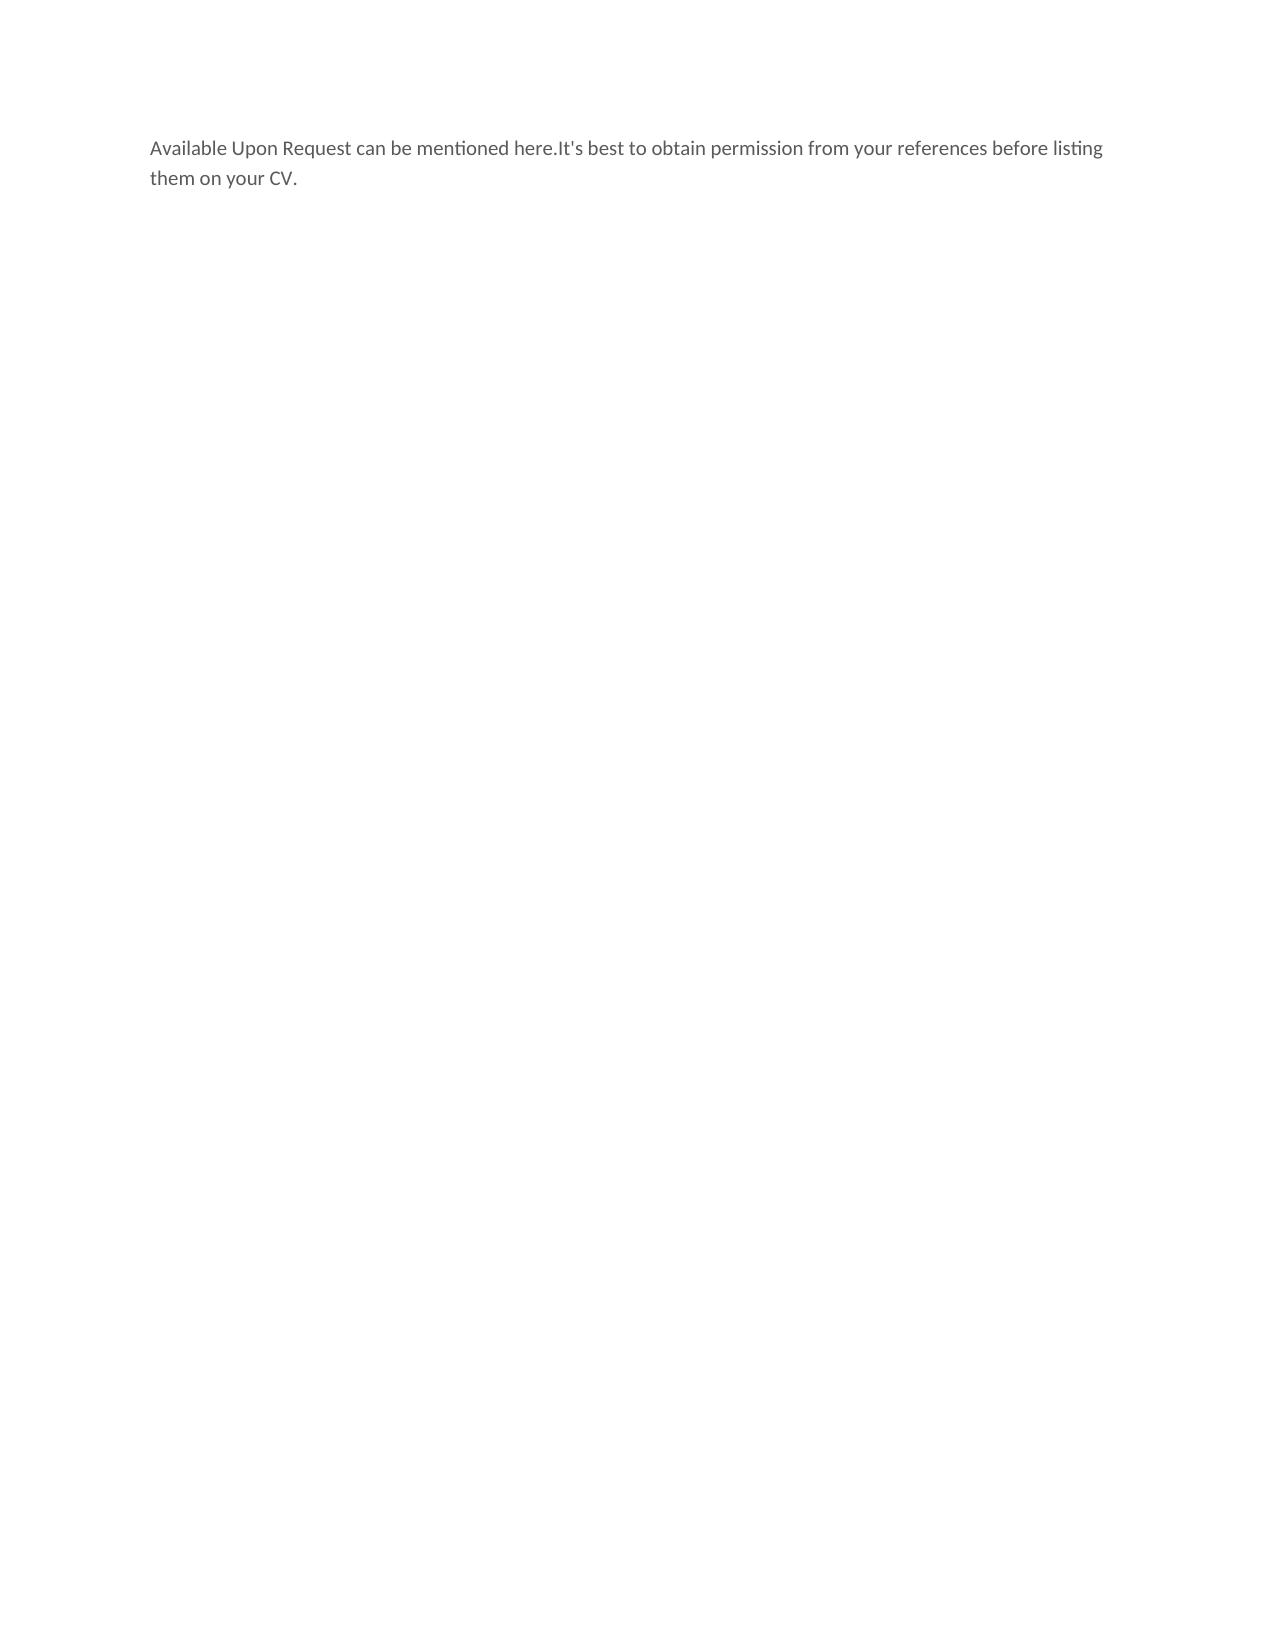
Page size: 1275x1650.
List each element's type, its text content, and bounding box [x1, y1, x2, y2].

subtitle Available Upon Request can be mentioned here.It's best to obtain permission from your references before listing them on your CV. [150, 135, 1125, 191]
